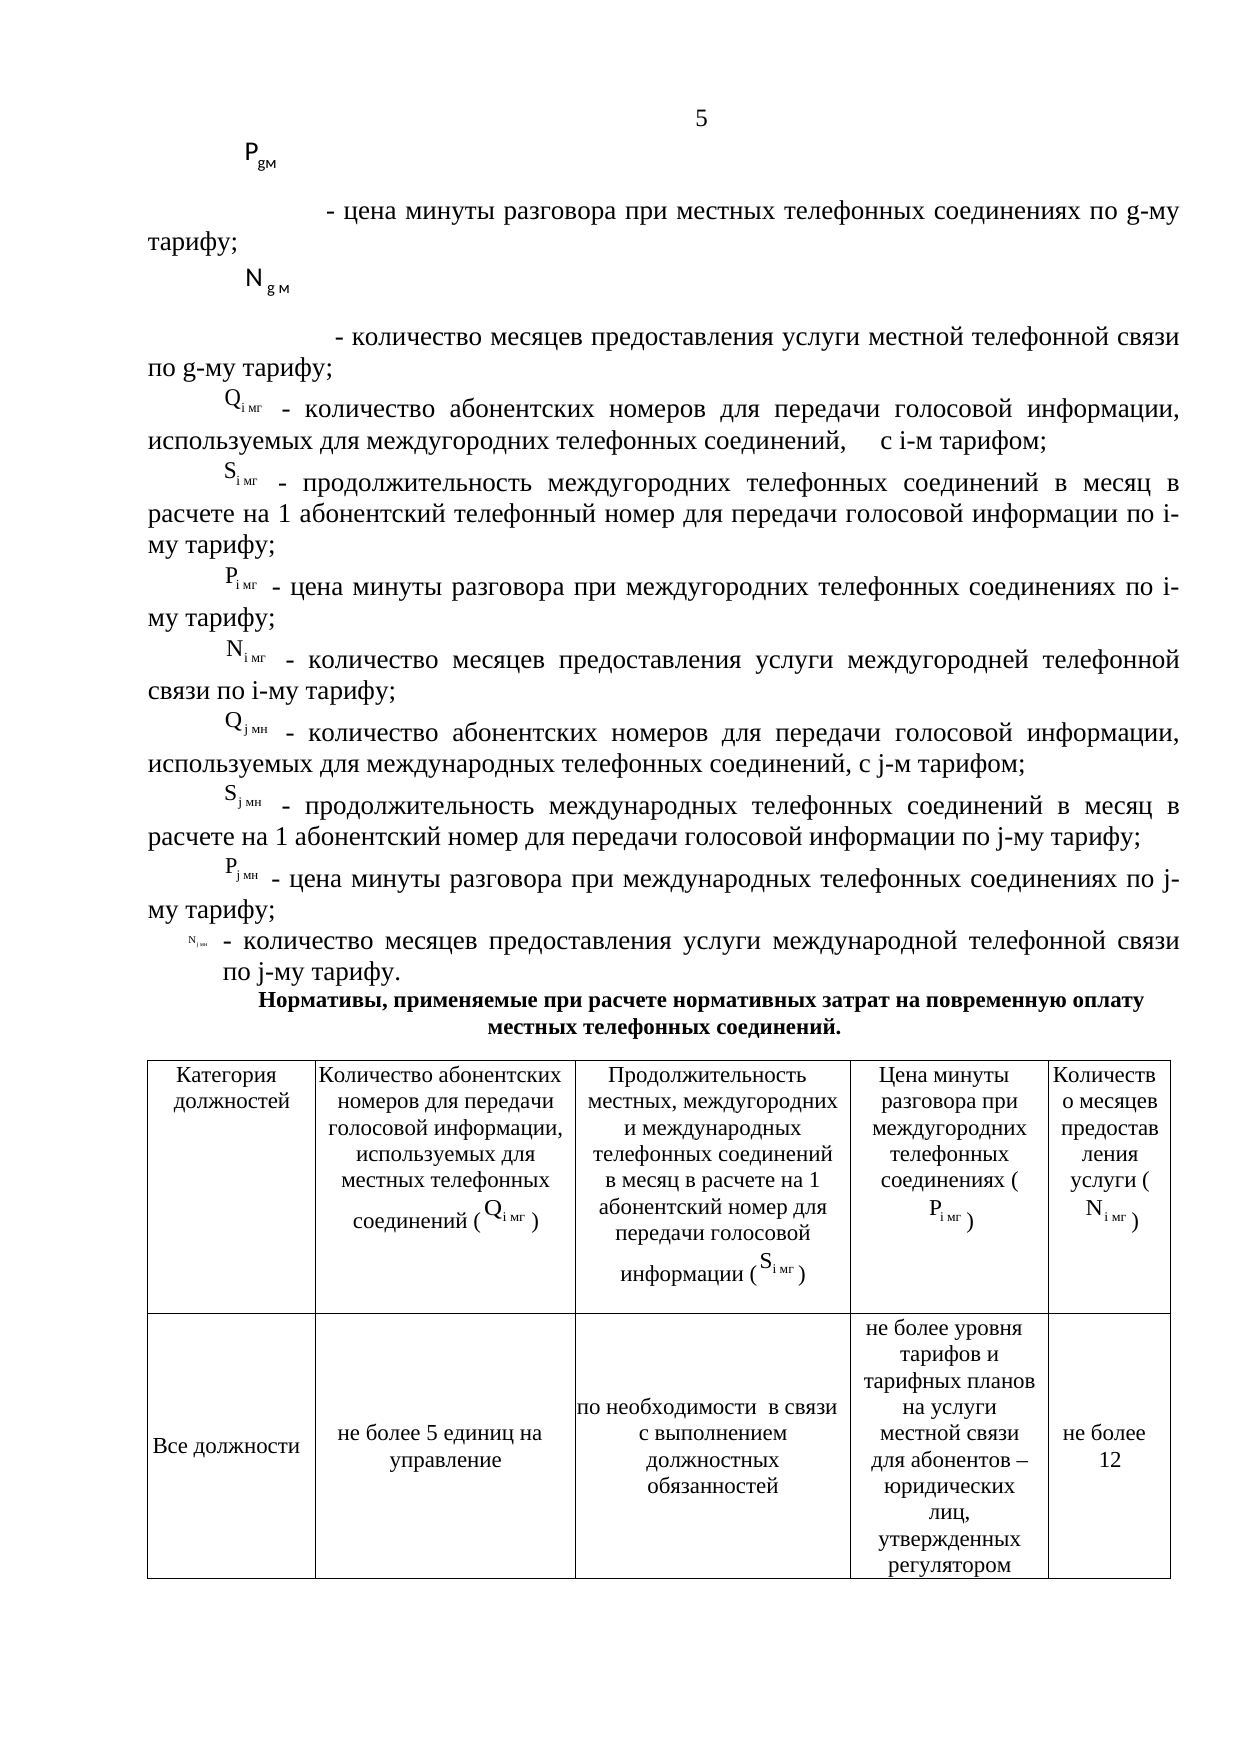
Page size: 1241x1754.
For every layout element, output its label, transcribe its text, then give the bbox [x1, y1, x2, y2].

table_cell Все должности [148, 1314, 315, 1577]
text - количество абонентских номеров для передачи голосовой информации, используемых для международных телефонных соединений, с j-м тарифом; [148, 705, 1181, 778]
table_header Продолжительность местных, междугородних и международных телефонных соединений в месяц в расчете на 1 абонентский номер для передачи голосовой информации () [576, 1061, 850, 1313]
table_cell не более 12 [1049, 1314, 1170, 1577]
table_cell по необходимости в связи с выполнением должностных обязанностей [576, 1314, 850, 1577]
text - цена минуты разговора при междугородних телефонных соединениях по i-му тарифу; [148, 559, 1181, 632]
table_header Количество абонентских номеров для передачи голосовой информации, используемых для местных телефонных соединений () [316, 1061, 575, 1313]
text - количество месяцев предоставления услуги междугородней телефонной связи по i-му тарифу; [148, 632, 1181, 705]
text - продолжительность междугородних телефонных соединений в месяц в расчете на 1 абонентский телефонный номер для передачи голосовой информации по i-му тарифу; [148, 455, 1181, 559]
table_header Категория должностей [148, 1061, 315, 1313]
table_cell не более 5 единиц на управление [316, 1314, 575, 1577]
text - количество абонентских номеров для передачи голосовой информации, используемых для междугородних телефонных соединений, с i-м тарифом; [148, 382, 1181, 455]
text Нормативы, применяемые при расчете нормативных затрат на повременную оплату местных телефонных соединений. [148, 986, 1181, 1039]
table_cell не более уровня тарифов и тарифных планов на услуги местной связи для абонентов – юридических лиц, утвержденных регулятором [851, 1314, 1048, 1577]
text - продолжительность международных телефонных соединений в месяц в расчете на 1 абонентский номер для передачи голосовой информации по j-му тарифу; [148, 778, 1181, 851]
table_header Цена минуты разговора при междугородних телефонных соединениях () [851, 1061, 1048, 1313]
text - количество месяцев предоставления услуги местной телефонной связи по g-му тарифу; [148, 257, 1181, 382]
text - цена минуты разговора при международных телефонных соединениях по j-му тарифу; [148, 851, 1181, 924]
table_header Количество месяцев предоставления услуги () [1049, 1061, 1170, 1313]
list - количество месяцев предоставления услуги международной телефонной связи по j-му тарифу. [185, 924, 1181, 986]
text - цена минуты разговора при местных телефонных соединениях по g-му тарифу; [148, 107, 1181, 257]
